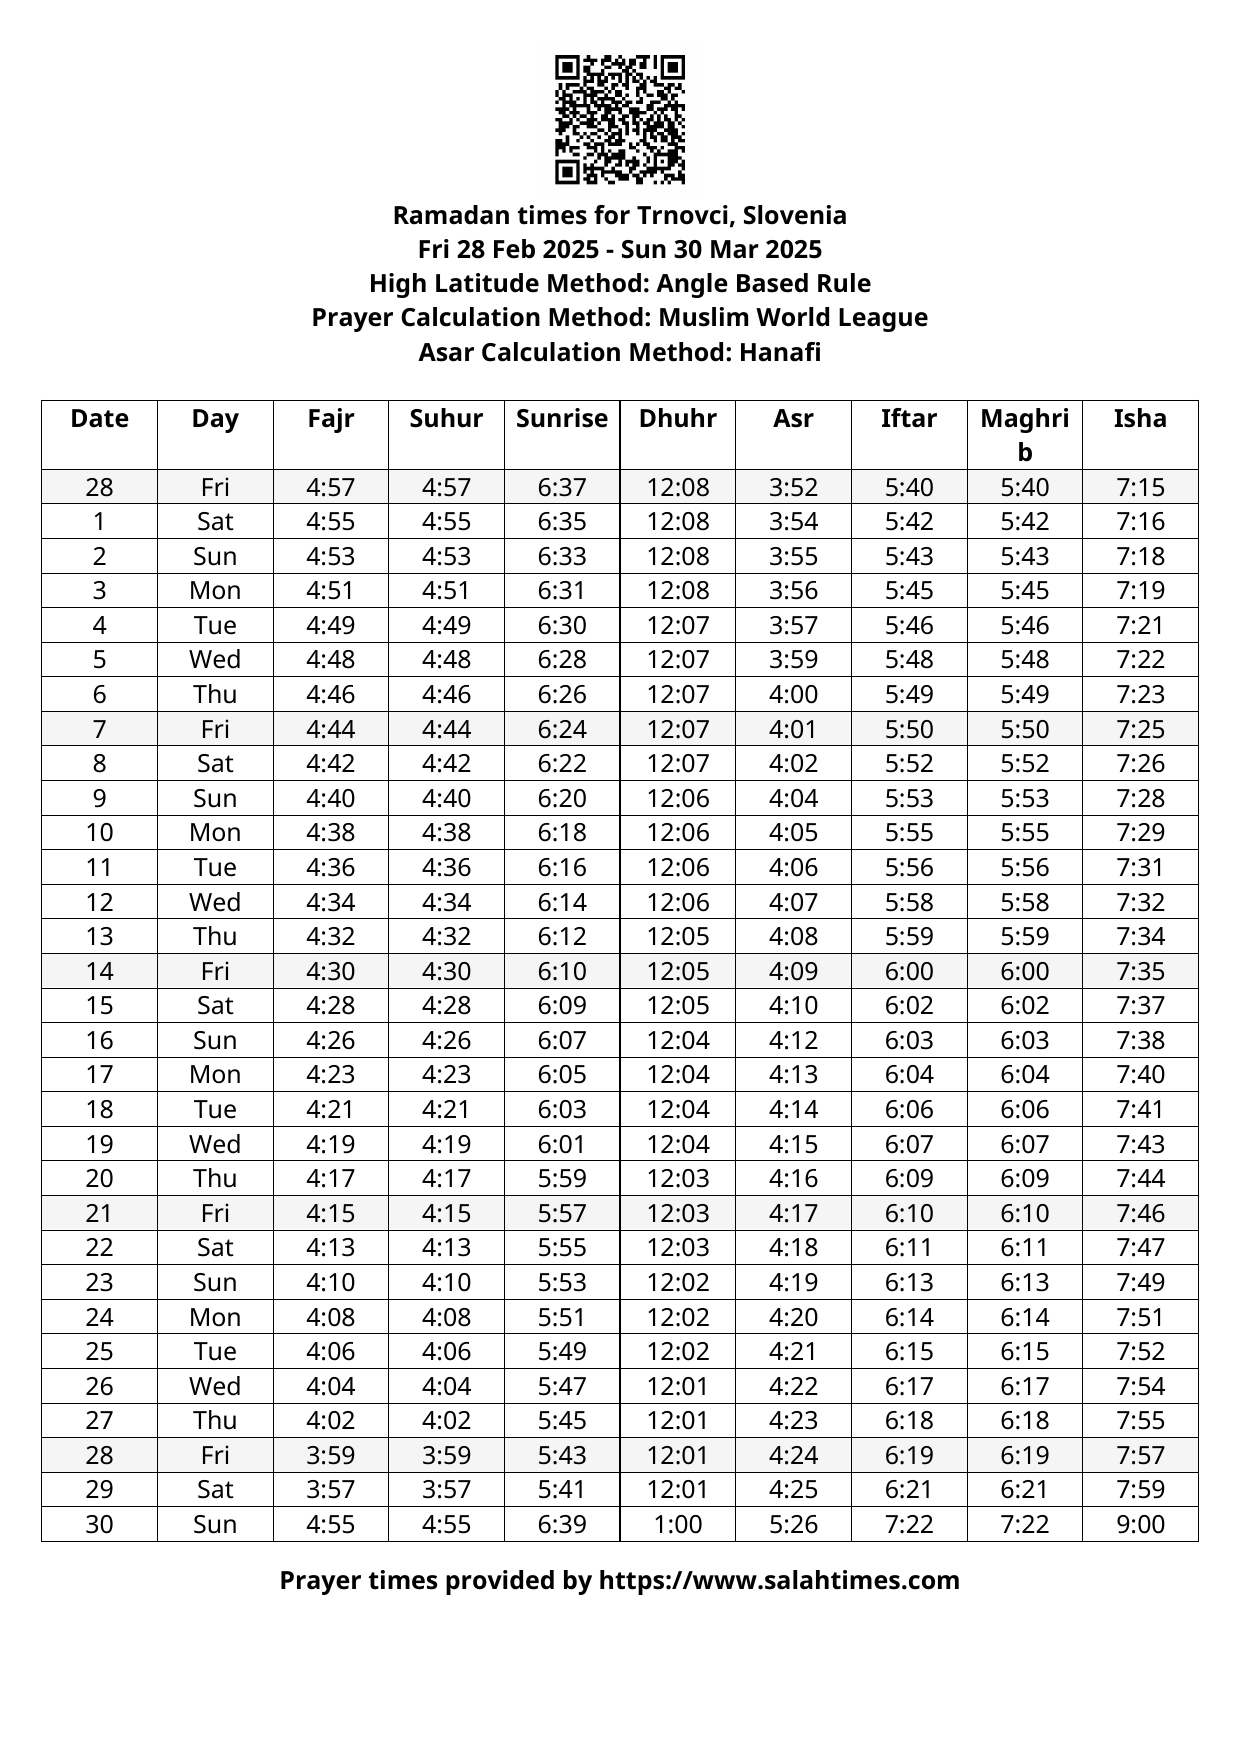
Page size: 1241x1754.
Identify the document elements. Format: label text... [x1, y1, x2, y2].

table_cell 5 [42, 643, 157, 676]
table_cell 4:55 [274, 1507, 388, 1541]
table_header Suhur [389, 401, 504, 469]
table_cell 24 [42, 1300, 157, 1333]
table_cell 17 [42, 1058, 157, 1091]
table_cell 7:25 [1083, 712, 1198, 745]
table_cell 6:21 [852, 1473, 967, 1506]
table_cell 5:50 [852, 712, 967, 745]
table_cell 7:26 [1083, 746, 1198, 780]
table_cell 4:08 [736, 919, 851, 953]
table_cell 25 [42, 1334, 157, 1368]
table_cell 12:07 [621, 643, 735, 676]
table_cell 5:46 [968, 608, 1082, 642]
table_cell 7:59 [1083, 1473, 1198, 1506]
table_cell 6:11 [852, 1231, 967, 1264]
table_cell 6:04 [968, 1058, 1082, 1091]
table_cell 6:05 [505, 1058, 619, 1091]
table_cell Fri [158, 1438, 273, 1472]
table_cell Sat [158, 1231, 273, 1264]
table_cell Fri [158, 954, 273, 987]
table_cell 7:22 [852, 1507, 967, 1541]
table_cell Tue [158, 850, 273, 884]
table_cell 4:05 [736, 816, 851, 849]
table_cell 6:18 [968, 1404, 1082, 1437]
table_cell Thu [158, 1404, 273, 1437]
table_cell 4:51 [389, 574, 504, 607]
table_cell 4:38 [274, 816, 388, 849]
table_cell 12:05 [621, 919, 735, 953]
table_cell 5:43 [505, 1438, 619, 1472]
text Prayer Calculation Method: Muslim World League [42, 300, 1198, 334]
table_cell 12:01 [621, 1438, 735, 1472]
table_cell 5:53 [505, 1265, 619, 1299]
table_cell 4:10 [274, 1265, 388, 1299]
table_cell 6:39 [505, 1507, 619, 1541]
table_cell 7:23 [1083, 677, 1198, 711]
table_cell 5:48 [968, 643, 1082, 676]
table_cell 3:59 [736, 643, 851, 676]
table_cell 4:14 [736, 1092, 851, 1126]
table_cell 6:31 [505, 574, 619, 607]
table_cell 4:21 [389, 1092, 504, 1126]
table_cell 12:02 [621, 1265, 735, 1299]
table_cell 5:42 [968, 504, 1082, 538]
table_cell 12:06 [621, 781, 735, 814]
table_cell Fri [158, 470, 273, 503]
table_cell Mon [158, 574, 273, 607]
text Fri 28 Feb 2025 - Sun 30 Mar 2025 [42, 232, 1198, 266]
table_cell 12:08 [621, 504, 735, 538]
table_cell 7:19 [1083, 574, 1198, 607]
table_cell 4:48 [389, 643, 504, 676]
table_cell 6:14 [505, 885, 619, 918]
table_cell 5:58 [852, 885, 967, 918]
table_cell 5:57 [505, 1196, 619, 1229]
table_cell 12:05 [621, 954, 735, 987]
table_cell 12:08 [621, 574, 735, 607]
table_cell 6:14 [852, 1300, 967, 1333]
table_cell 7:37 [1083, 989, 1198, 1022]
table_cell 4:09 [736, 954, 851, 987]
table_header Sunrise [505, 401, 619, 469]
table_cell 12:03 [621, 1161, 735, 1195]
table_cell 6:00 [852, 954, 967, 987]
table_cell Tue [158, 1092, 273, 1126]
table_cell 4:06 [736, 850, 851, 884]
table_cell 7:55 [1083, 1404, 1198, 1437]
table_cell 12:04 [621, 1092, 735, 1126]
table_cell 6:03 [852, 1023, 967, 1057]
table_cell 6:15 [852, 1334, 967, 1368]
table_cell Sun [158, 1265, 273, 1299]
table_cell 4:20 [736, 1300, 851, 1333]
table_cell 7:43 [1083, 1127, 1198, 1160]
table_cell 27 [42, 1404, 157, 1437]
table_cell 4:12 [736, 1023, 851, 1057]
table_cell 6:19 [852, 1438, 967, 1472]
table_cell 4:25 [736, 1473, 851, 1506]
table_cell 5:53 [852, 781, 967, 814]
table_header Date [42, 401, 157, 469]
table_cell 26 [42, 1369, 157, 1402]
table_cell 7:22 [968, 1507, 1082, 1541]
table_cell 12 [42, 885, 157, 918]
table_cell 5:43 [968, 539, 1082, 572]
table_cell Thu [158, 677, 273, 711]
table_cell 4:32 [274, 919, 388, 953]
table_cell Fri [158, 1196, 273, 1229]
table_cell 5:55 [505, 1231, 619, 1264]
table_cell 6:02 [968, 989, 1082, 1022]
table_cell 6:24 [505, 712, 619, 745]
table_cell 6:10 [968, 1196, 1082, 1229]
table_cell 29 [42, 1473, 157, 1506]
table_cell 6:15 [968, 1334, 1082, 1368]
table_cell 3:54 [736, 504, 851, 538]
table_cell 4:23 [389, 1058, 504, 1091]
table_cell 4:28 [274, 989, 388, 1022]
table_cell 7:40 [1083, 1058, 1198, 1091]
table_cell Sat [158, 989, 273, 1022]
table_cell 12:08 [621, 470, 735, 503]
table_cell Mon [158, 1058, 273, 1091]
table_cell 4:08 [389, 1300, 504, 1333]
table_cell 5:53 [968, 781, 1082, 814]
table_cell 4:19 [389, 1127, 504, 1160]
table_cell 7:35 [1083, 954, 1198, 987]
table_cell 12:06 [621, 885, 735, 918]
table_cell 4 [42, 608, 157, 642]
table_cell 4:23 [736, 1404, 851, 1437]
table_cell 12:08 [621, 539, 735, 572]
table_cell Sat [158, 746, 273, 780]
table_cell 8 [42, 746, 157, 780]
table_cell 30 [42, 1507, 157, 1541]
table_cell 6:03 [968, 1023, 1082, 1057]
table_cell 7:18 [1083, 539, 1198, 572]
table_cell 23 [42, 1265, 157, 1299]
table_cell 4:44 [389, 712, 504, 745]
text High Latitude Method: Angle Based Rule [42, 266, 1198, 300]
table_header Asr [736, 401, 851, 469]
table_cell 6:03 [505, 1092, 619, 1126]
table_cell 5:46 [852, 608, 967, 642]
table_cell 1:00 [621, 1507, 735, 1541]
table_cell 4:53 [389, 539, 504, 572]
table_cell 2 [42, 539, 157, 572]
table_cell 5:45 [505, 1404, 619, 1437]
table_cell 6:17 [852, 1369, 967, 1402]
table_cell 6:18 [852, 1404, 967, 1437]
table_cell 5:50 [968, 712, 1082, 745]
table_cell 4:57 [389, 470, 504, 503]
table_cell 4:34 [274, 885, 388, 918]
table_cell 7:31 [1083, 850, 1198, 884]
table_cell 3:57 [274, 1473, 388, 1506]
table_cell 4:32 [389, 919, 504, 953]
table_cell 5:45 [968, 574, 1082, 607]
table_cell 6:26 [505, 677, 619, 711]
table_cell 7:21 [1083, 608, 1198, 642]
table_cell 6:06 [852, 1092, 967, 1126]
table_cell 12:03 [621, 1196, 735, 1229]
table_cell 4:19 [736, 1265, 851, 1299]
table_cell Thu [158, 919, 273, 953]
table_cell Tue [158, 1334, 273, 1368]
table_cell 12:07 [621, 608, 735, 642]
table_cell 6:37 [505, 470, 619, 503]
table_cell 5:42 [852, 504, 967, 538]
table_cell 7 [42, 712, 157, 745]
table_cell 4:16 [736, 1161, 851, 1195]
table_cell 4:13 [736, 1058, 851, 1091]
table_cell 12:03 [621, 1231, 735, 1264]
table_cell 4:28 [389, 989, 504, 1022]
table_cell Sat [158, 1473, 273, 1506]
table_cell 7:47 [1083, 1231, 1198, 1264]
table_cell 6:09 [852, 1161, 967, 1195]
table_cell 12:06 [621, 850, 735, 884]
table_cell 28 [42, 1438, 157, 1472]
table_cell 4:21 [274, 1092, 388, 1126]
table_header Maghrib [968, 401, 1082, 469]
table_cell 5:45 [852, 574, 967, 607]
table_header Fajr [274, 401, 388, 469]
table_cell 18 [42, 1092, 157, 1126]
table_cell Fri [158, 712, 273, 745]
table_cell 7:51 [1083, 1300, 1198, 1333]
table_cell 4:17 [274, 1161, 388, 1195]
table_cell 4:06 [274, 1334, 388, 1368]
table_cell 6:01 [505, 1127, 619, 1160]
table_cell Sun [158, 1023, 273, 1057]
table_cell 4:01 [736, 712, 851, 745]
table_cell 5:59 [852, 919, 967, 953]
table_cell 4:42 [389, 746, 504, 780]
table_cell 4:21 [736, 1334, 851, 1368]
table_cell 7:15 [1083, 470, 1198, 503]
table_cell 12:04 [621, 1058, 735, 1091]
text Asar Calculation Method: Hanafi [42, 334, 1198, 368]
text Prayer times provided by https://www.salahtimes.com [42, 1563, 1198, 1597]
table_cell 6:07 [505, 1023, 619, 1057]
table_cell 5:47 [505, 1369, 619, 1402]
table_cell 4:04 [736, 781, 851, 814]
table_cell 4:55 [274, 504, 388, 538]
table_cell 4:46 [389, 677, 504, 711]
table_cell 21 [42, 1196, 157, 1229]
table_cell 5:56 [968, 850, 1082, 884]
table_cell 12:07 [621, 677, 735, 711]
table_cell 4:51 [274, 574, 388, 607]
table_cell 4:24 [736, 1438, 851, 1472]
table_cell Wed [158, 885, 273, 918]
table_cell 4:48 [274, 643, 388, 676]
table_cell 7:54 [1083, 1369, 1198, 1402]
table_cell 6:20 [505, 781, 619, 814]
table_cell 6:19 [968, 1438, 1082, 1472]
table_cell 6:14 [968, 1300, 1082, 1333]
table_cell 6:09 [505, 989, 619, 1022]
table_cell 3:52 [736, 470, 851, 503]
table_cell 4:17 [389, 1161, 504, 1195]
table_cell 4:55 [389, 504, 504, 538]
table_cell 7:52 [1083, 1334, 1198, 1368]
table_cell 5:48 [852, 643, 967, 676]
table_cell 4:22 [736, 1369, 851, 1402]
table_cell 12:05 [621, 989, 735, 1022]
table_cell 4:04 [274, 1369, 388, 1402]
table_cell 14 [42, 954, 157, 987]
table_cell 3:59 [274, 1438, 388, 1472]
table_cell 3:57 [736, 608, 851, 642]
table_cell 1 [42, 504, 157, 538]
table_cell 6:06 [968, 1092, 1082, 1126]
table_cell 6:11 [968, 1231, 1082, 1264]
table_cell 4:55 [389, 1507, 504, 1541]
table_cell 4:26 [274, 1023, 388, 1057]
table_cell 5:51 [505, 1300, 619, 1333]
table_cell 4:15 [274, 1196, 388, 1229]
table_cell 6:12 [505, 919, 619, 953]
table_cell 6:10 [852, 1196, 967, 1229]
table_cell 4:04 [389, 1369, 504, 1402]
table_cell Wed [158, 643, 273, 676]
table_cell 4:34 [389, 885, 504, 918]
table_cell 4:15 [389, 1196, 504, 1229]
table_cell 3:57 [389, 1473, 504, 1506]
table_cell 12:07 [621, 746, 735, 780]
table_cell 4:19 [274, 1127, 388, 1160]
table_cell 12:06 [621, 816, 735, 849]
table_cell 7:38 [1083, 1023, 1198, 1057]
table_cell 6:35 [505, 504, 619, 538]
table_cell 10 [42, 816, 157, 849]
table_cell 4:40 [274, 781, 388, 814]
table_cell 5:59 [968, 919, 1082, 953]
table_cell 6:33 [505, 539, 619, 572]
table_cell 7:29 [1083, 816, 1198, 849]
table_cell 5:49 [505, 1334, 619, 1368]
table_cell 3 [42, 574, 157, 607]
table_cell 5:58 [968, 885, 1082, 918]
table_cell 4:42 [274, 746, 388, 780]
table_cell 4:15 [736, 1127, 851, 1160]
table_cell 5:49 [968, 677, 1082, 711]
table_cell 6:13 [968, 1265, 1082, 1299]
table_cell 7:44 [1083, 1161, 1198, 1195]
table_header Isha [1083, 401, 1198, 469]
table_cell 13 [42, 919, 157, 953]
table_cell 5:55 [852, 816, 967, 849]
table_cell 6:13 [852, 1265, 967, 1299]
table_cell Sun [158, 781, 273, 814]
table_cell Thu [158, 1161, 273, 1195]
table_cell 12:02 [621, 1300, 735, 1333]
table_cell 7:22 [1083, 643, 1198, 676]
table_cell 4:13 [389, 1231, 504, 1264]
table_cell 4:02 [736, 746, 851, 780]
text Ramadan times for Trnovci, Slovenia [42, 198, 1198, 232]
table_cell 12:01 [621, 1404, 735, 1437]
table_cell 7:49 [1083, 1265, 1198, 1299]
table_header Iftar [852, 401, 967, 469]
table_cell 4:13 [274, 1231, 388, 1264]
picture [542, 41, 699, 198]
table_cell 6:30 [505, 608, 619, 642]
table_header Day [158, 401, 273, 469]
table_cell 4:06 [389, 1334, 504, 1368]
table_cell 6:21 [968, 1473, 1082, 1506]
table_cell 15 [42, 989, 157, 1022]
table_cell 3:59 [389, 1438, 504, 1472]
table_cell 12:04 [621, 1127, 735, 1160]
table_cell 4:36 [389, 850, 504, 884]
table_cell 5:55 [968, 816, 1082, 849]
table_cell 6:16 [505, 850, 619, 884]
table_cell 7:41 [1083, 1092, 1198, 1126]
table_cell 5:41 [505, 1473, 619, 1506]
table_cell 4:18 [736, 1231, 851, 1264]
table_cell 4:57 [274, 470, 388, 503]
table_cell 6:28 [505, 643, 619, 676]
table_cell 4:53 [274, 539, 388, 572]
table_cell 6:04 [852, 1058, 967, 1091]
table_cell 6 [42, 677, 157, 711]
table_cell 3:55 [736, 539, 851, 572]
table_cell Wed [158, 1369, 273, 1402]
table_cell 5:59 [505, 1161, 619, 1195]
table_cell 7:28 [1083, 781, 1198, 814]
table_cell 4:07 [736, 885, 851, 918]
table_cell 4:40 [389, 781, 504, 814]
table_cell 5:49 [852, 677, 967, 711]
table_cell 28 [42, 470, 157, 503]
table_cell 7:57 [1083, 1438, 1198, 1472]
table_cell 4:17 [736, 1196, 851, 1229]
table_cell 4:02 [389, 1404, 504, 1437]
table_cell 20 [42, 1161, 157, 1195]
table_cell Tue [158, 608, 273, 642]
table_cell 4:02 [274, 1404, 388, 1437]
table_cell 6:07 [852, 1127, 967, 1160]
table_cell Sun [158, 539, 273, 572]
table_cell 5:43 [852, 539, 967, 572]
table_cell 12:01 [621, 1369, 735, 1402]
table_cell 6:07 [968, 1127, 1082, 1160]
table_cell 22 [42, 1231, 157, 1264]
table_cell 9:00 [1083, 1507, 1198, 1541]
table_cell 12:02 [621, 1334, 735, 1368]
table_cell 6:22 [505, 746, 619, 780]
table_cell 4:46 [274, 677, 388, 711]
table_cell 12:01 [621, 1473, 735, 1506]
table_cell 5:40 [968, 470, 1082, 503]
table_cell 6:18 [505, 816, 619, 849]
table_cell Sun [158, 1507, 273, 1541]
table_cell 6:17 [968, 1369, 1082, 1402]
table_cell 6:02 [852, 989, 967, 1022]
table_cell 4:26 [389, 1023, 504, 1057]
table_cell 5:56 [852, 850, 967, 884]
table_cell 6:09 [968, 1161, 1082, 1195]
table_cell 4:10 [736, 989, 851, 1022]
table_cell 5:52 [968, 746, 1082, 780]
table_cell 5:40 [852, 470, 967, 503]
table_cell 4:10 [389, 1265, 504, 1299]
table_cell 4:08 [274, 1300, 388, 1333]
table_cell 4:23 [274, 1058, 388, 1091]
table_cell 4:44 [274, 712, 388, 745]
table_cell 6:10 [505, 954, 619, 987]
table_cell Wed [158, 1127, 273, 1160]
table_cell 11 [42, 850, 157, 884]
table_cell 7:16 [1083, 504, 1198, 538]
table_cell 4:30 [389, 954, 504, 987]
table_cell 5:52 [852, 746, 967, 780]
table_cell 4:30 [274, 954, 388, 987]
table_cell 12:07 [621, 712, 735, 745]
table_cell 7:46 [1083, 1196, 1198, 1229]
table_cell Mon [158, 1300, 273, 1333]
table_cell 7:34 [1083, 919, 1198, 953]
table_cell Mon [158, 816, 273, 849]
table_cell 4:36 [274, 850, 388, 884]
table_header Dhuhr [621, 401, 735, 469]
table_cell 16 [42, 1023, 157, 1057]
table_cell 4:49 [389, 608, 504, 642]
table_cell Sat [158, 504, 273, 538]
table_cell 19 [42, 1127, 157, 1160]
table_cell 4:38 [389, 816, 504, 849]
table_cell 12:04 [621, 1023, 735, 1057]
table_cell 5:26 [736, 1507, 851, 1541]
table_cell 7:32 [1083, 885, 1198, 918]
table_cell 3:56 [736, 574, 851, 607]
table_cell 6:00 [968, 954, 1082, 987]
table_cell 4:49 [274, 608, 388, 642]
table_cell 4:00 [736, 677, 851, 711]
table_cell 9 [42, 781, 157, 814]
